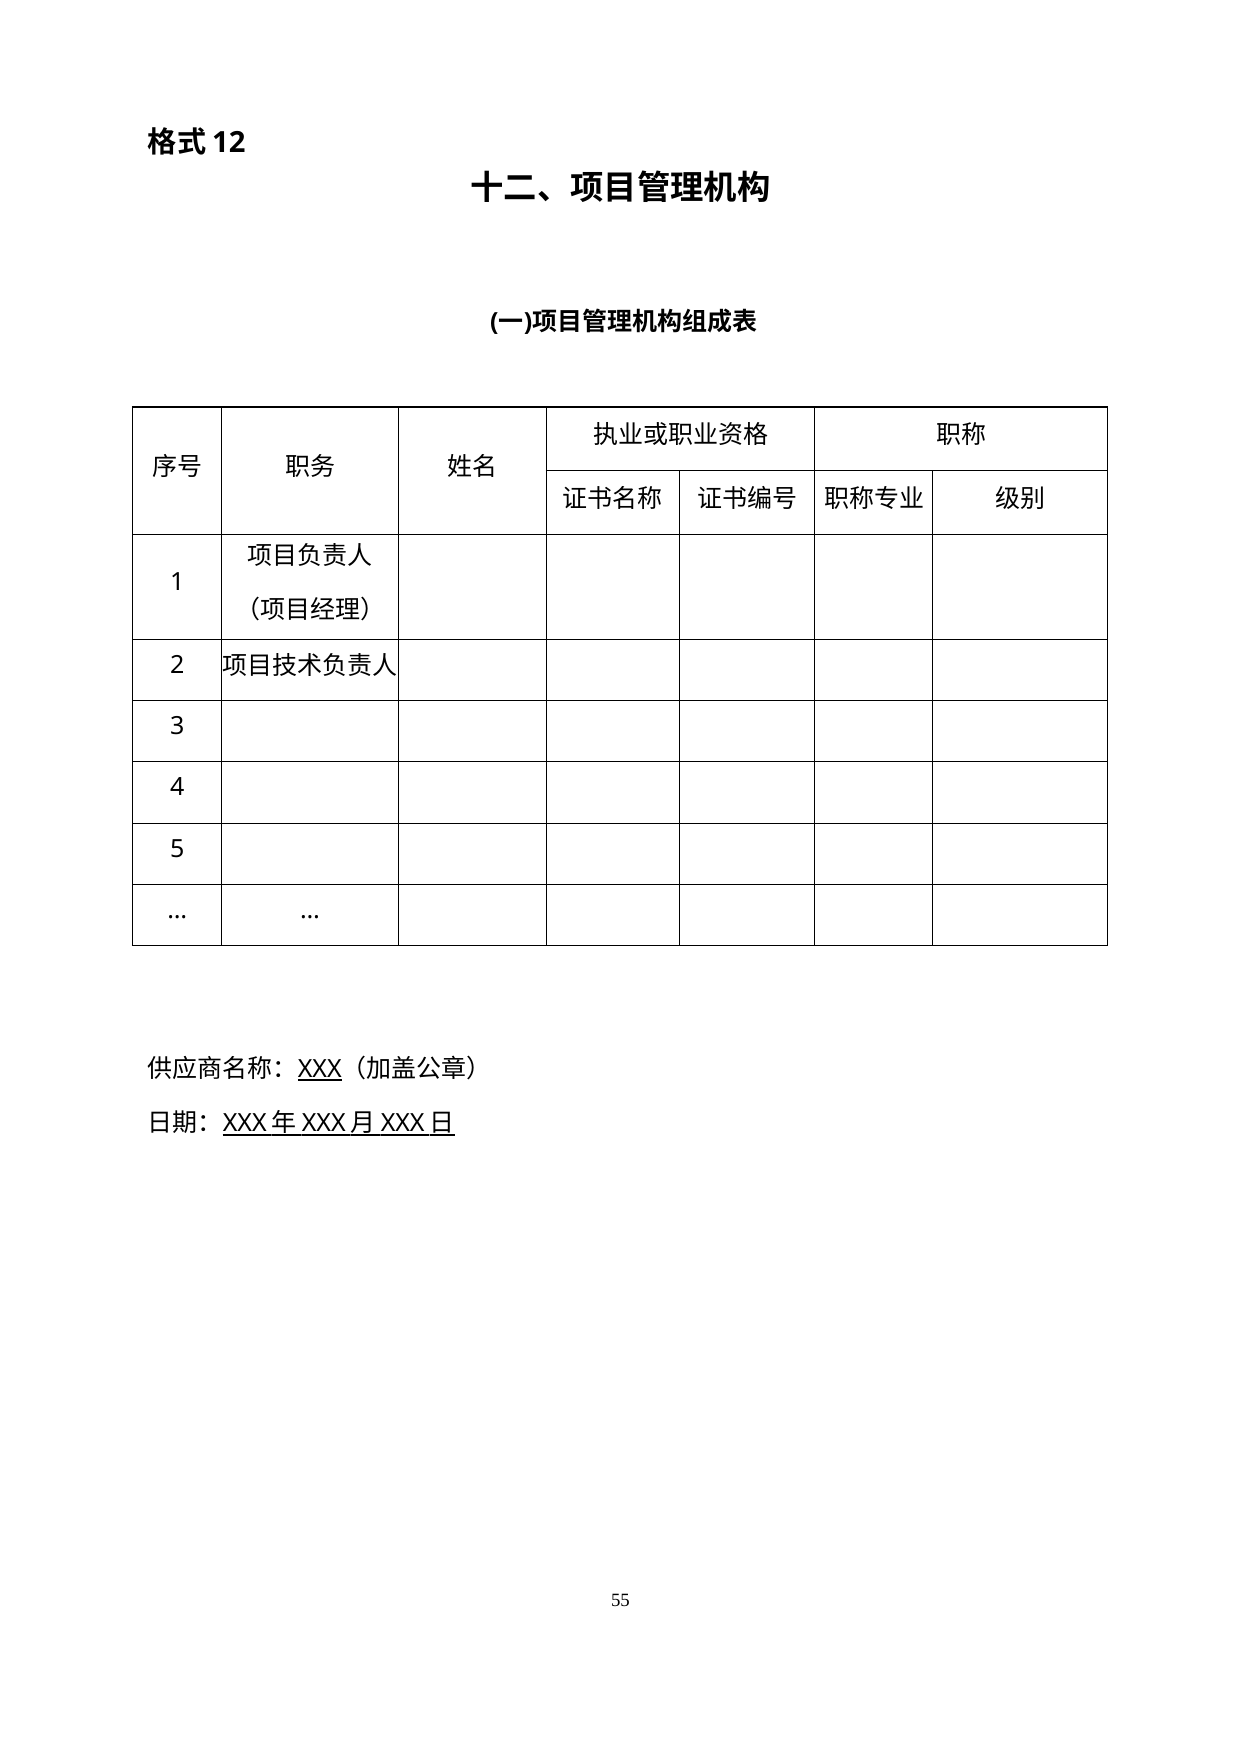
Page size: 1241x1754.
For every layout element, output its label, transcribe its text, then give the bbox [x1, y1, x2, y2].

table_cell [680, 701, 814, 761]
table_cell [222, 824, 398, 884]
table_cell 证书名称 [547, 471, 679, 534]
table_cell [399, 701, 546, 761]
table_cell [399, 885, 546, 945]
table_header 姓名 [399, 408, 546, 534]
table_cell 级别 [933, 471, 1107, 534]
table_header 职称 [815, 408, 1107, 470]
table_cell [547, 762, 679, 822]
table_cell [399, 762, 546, 822]
table_cell 项目负责人 （项目经理） [222, 535, 398, 638]
table_cell [933, 535, 1107, 638]
table_cell 职称专业 [815, 471, 932, 534]
table_cell 4 [133, 762, 221, 822]
table_cell [815, 535, 932, 638]
table_cell [222, 762, 398, 822]
table_cell [933, 824, 1107, 884]
table_cell [815, 701, 932, 761]
table_cell [399, 640, 546, 700]
table_cell [547, 535, 679, 638]
table_cell [933, 762, 1107, 822]
table_cell 2 [133, 640, 221, 700]
table_cell [547, 640, 679, 700]
table_cell [815, 824, 932, 884]
text 供应商名称：XXX（加盖公章） [148, 1048, 1092, 1084]
table_cell 证书编号 [680, 471, 814, 534]
table_cell [680, 885, 814, 945]
table_cell 3 [133, 701, 221, 761]
table_cell … [133, 885, 221, 945]
table_cell [815, 640, 932, 700]
table_cell [547, 885, 679, 945]
text 十二、项目管理机构 [148, 161, 1092, 209]
table_cell [815, 762, 932, 822]
table_cell [547, 824, 679, 884]
table_cell [547, 701, 679, 761]
table_cell [680, 824, 814, 884]
table_cell [815, 885, 932, 945]
table_cell [680, 762, 814, 822]
table_cell [933, 701, 1107, 761]
text (一)项目管理机构组成表 [148, 301, 1092, 337]
table_cell [399, 535, 546, 638]
table_cell [680, 535, 814, 638]
table_cell 5 [133, 824, 221, 884]
table_cell [933, 885, 1107, 945]
table_cell [222, 701, 398, 761]
table_header 执业或职业资格 [547, 408, 814, 470]
text 日期：XXX年XXX月XXX日 [148, 1103, 1092, 1139]
table_cell [680, 640, 814, 700]
table_cell 项目技术负责人 [222, 640, 398, 700]
table_cell [933, 640, 1107, 700]
text 格式12 [148, 118, 1092, 161]
table_cell 1 [133, 535, 221, 638]
table_cell [399, 824, 546, 884]
table_header 职务 [222, 408, 398, 534]
table_cell … [222, 885, 398, 945]
table_header 序号 [133, 408, 221, 534]
